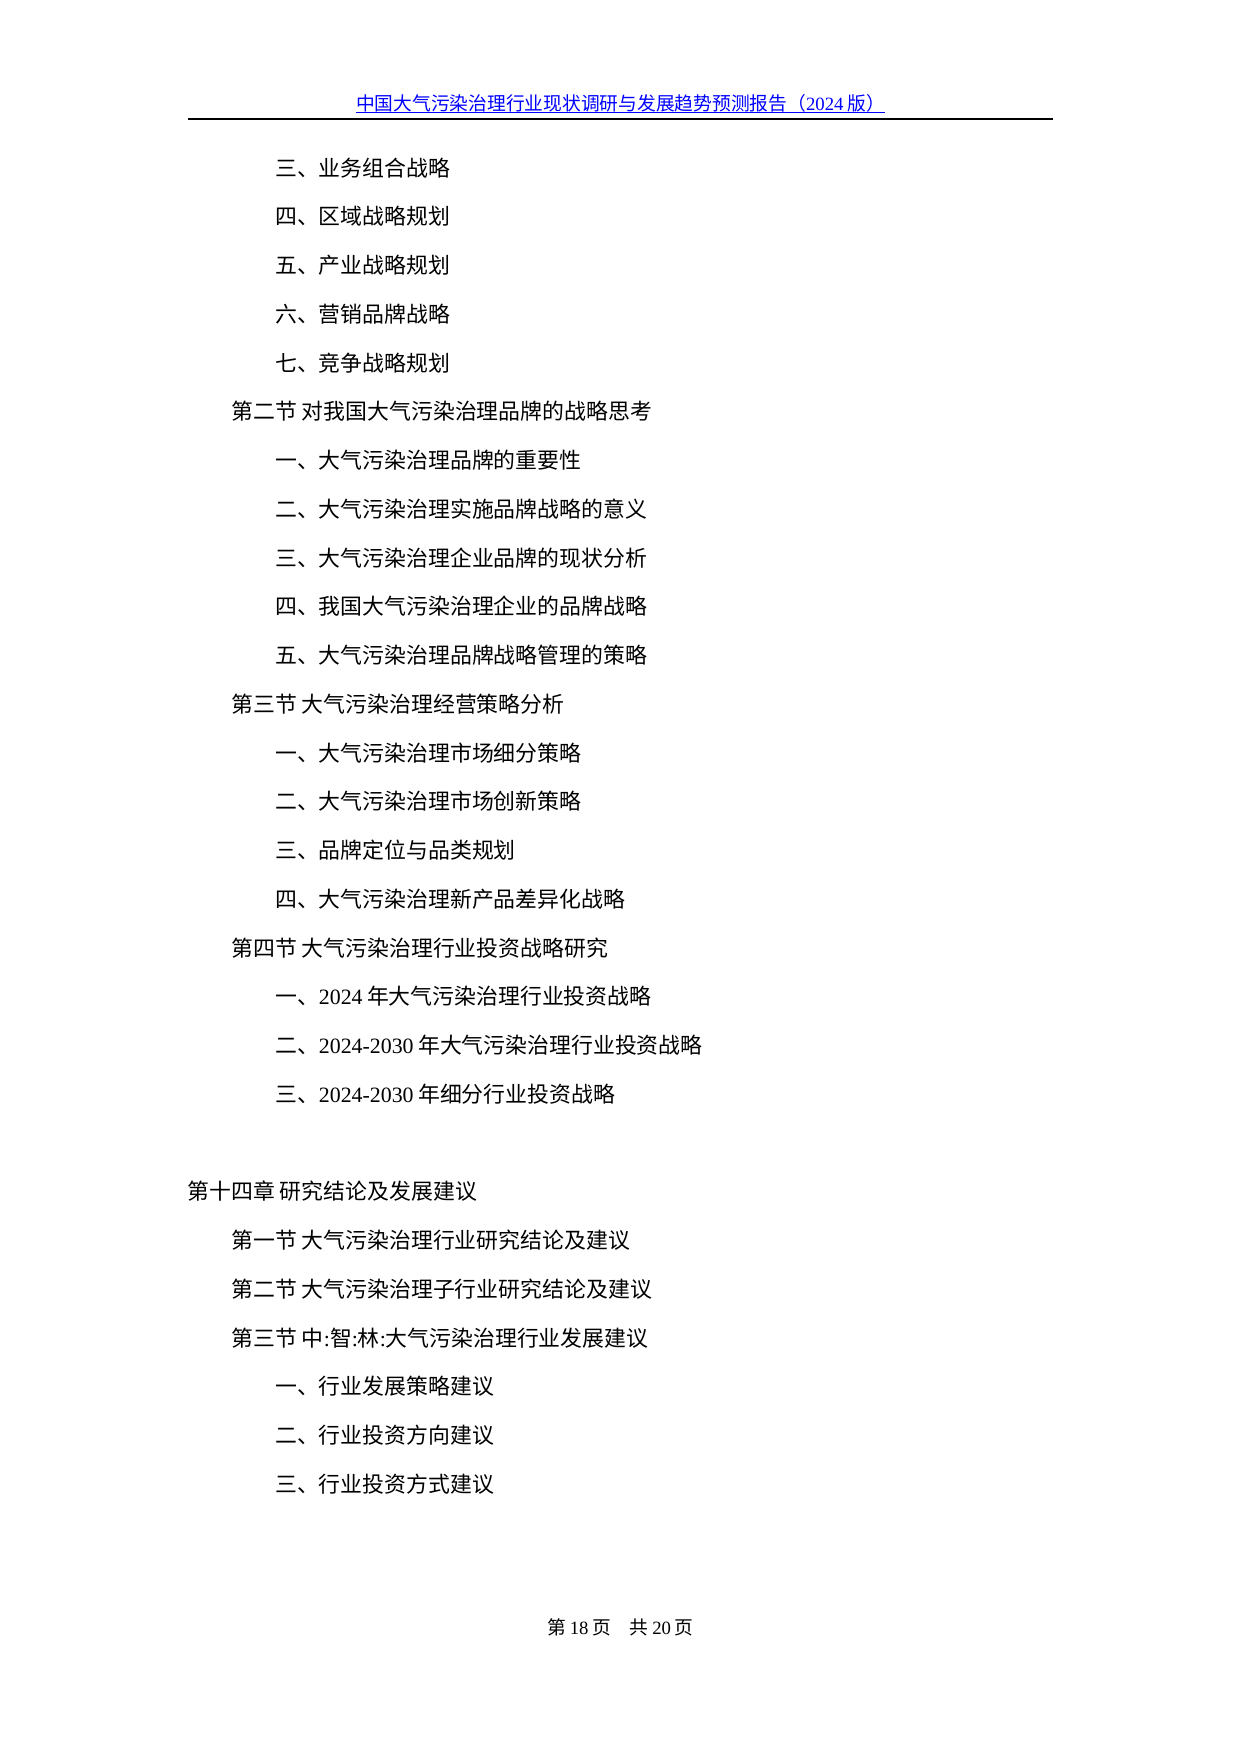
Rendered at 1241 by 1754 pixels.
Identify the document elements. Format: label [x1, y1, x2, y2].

text [187, 150, 1053, 1499]
